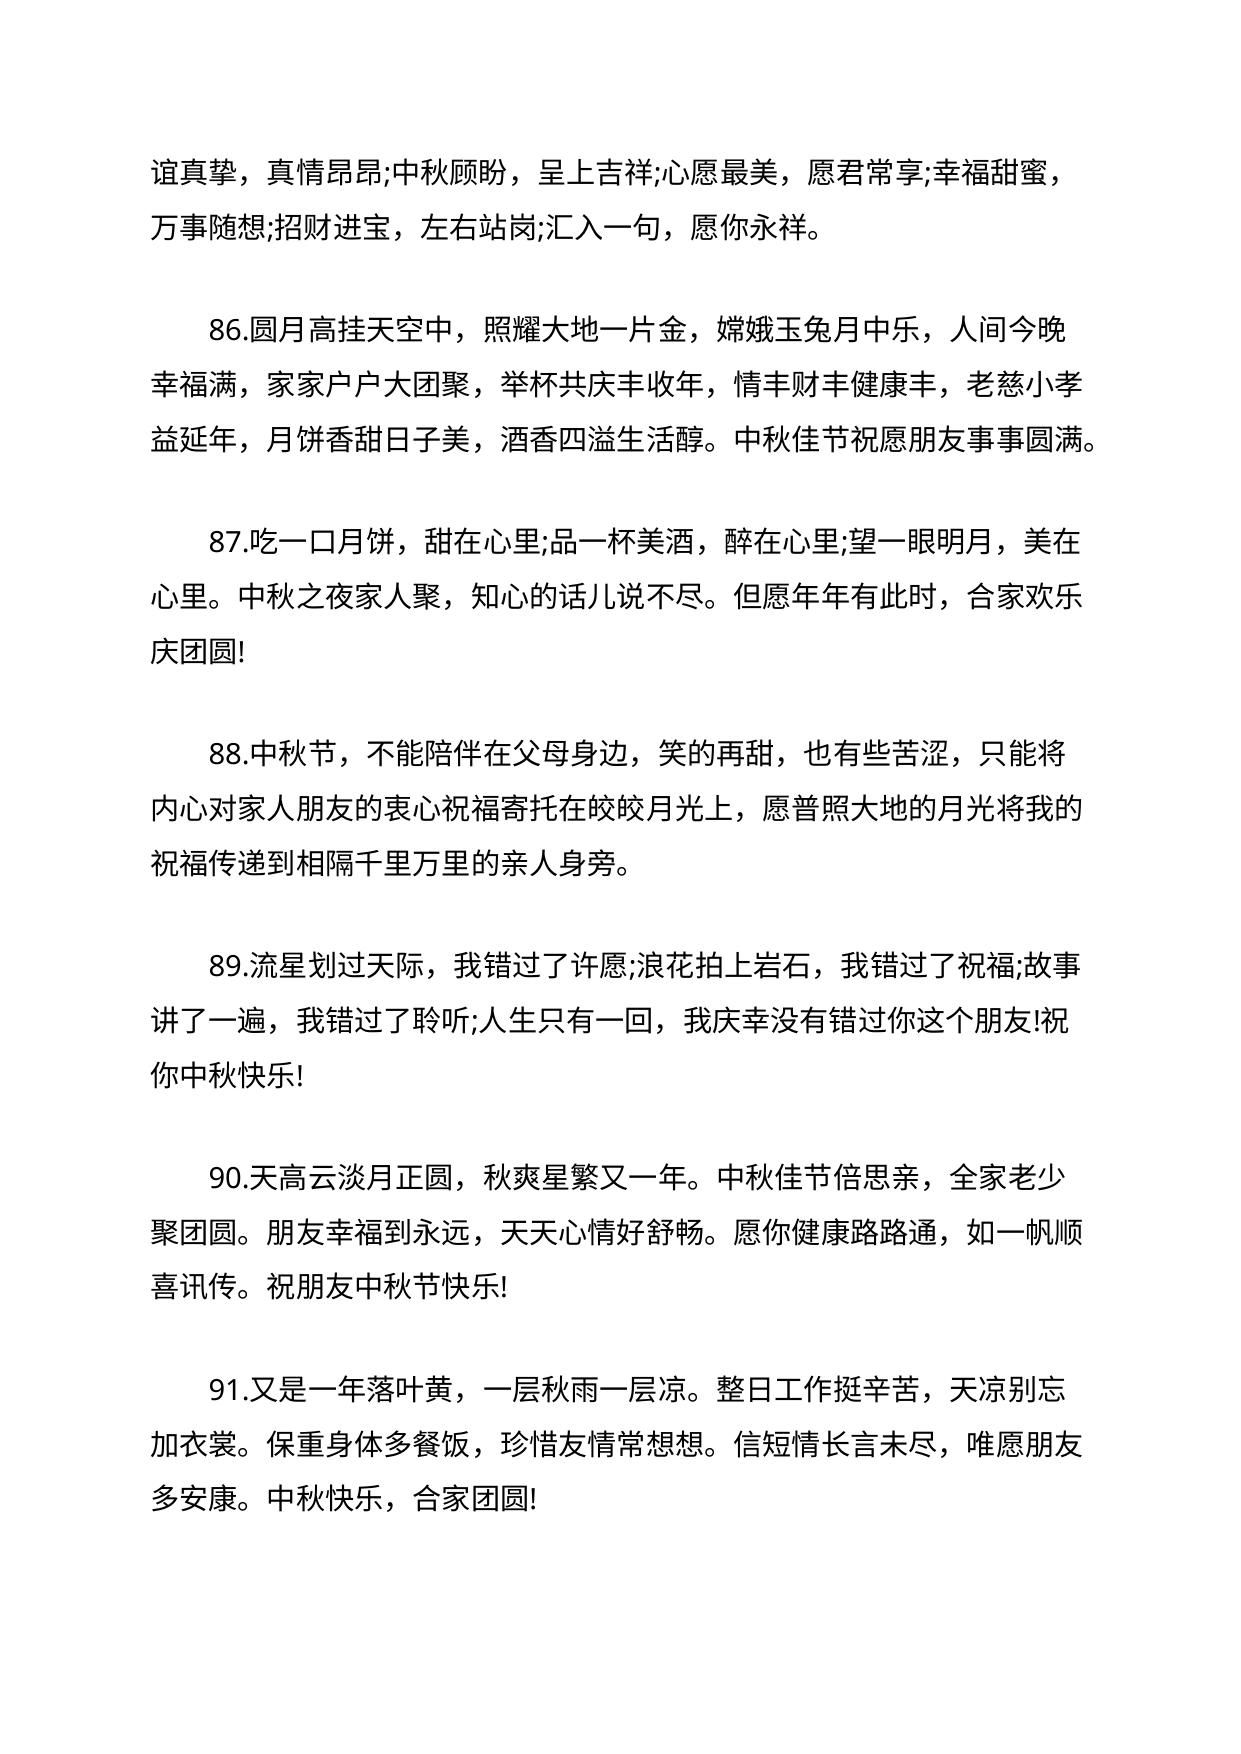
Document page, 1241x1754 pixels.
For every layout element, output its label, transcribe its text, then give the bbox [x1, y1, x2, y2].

text 91.又是一年落叶黄，一层秋雨一层凉。整日工作挺辛苦，天凉别忘加衣裳。保重身体多餐饭，珍惜友情常想想。信短情长言未尽，唯愿朋友多安康。中秋快乐，合家团圆! [150, 1366, 1090, 1518]
text 90.天高云淡月正圆，秋爽星繁又一年。中秋佳节倍思亲，全家老少聚团圆。朋友幸福到永远，天天心情好舒畅。愿你健康路路通，如一帆顺喜讯传。祝朋友中秋节快乐! [150, 1154, 1090, 1306]
text 87.吃一口月饼，甜在心里;品一杯美酒，醉在心里;望一眼明月，美在心里。中秋之夜家人聚，知心的话儿说不尽。但愿年年有此时，合家欢乐庆团圆! [150, 519, 1090, 671]
text 88.中秋节，不能陪伴在父母身边，笑的再甜，也有些苦涩，只能将内心对家人朋友的衷心祝福寄托在皎皎月光上，愿普照大地的月光将我的祝福传递到相隔千里万里的亲人身旁。 [150, 731, 1090, 883]
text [150, 150, 1090, 247]
text 89.流星划过天际，我错过了许愿;浪花拍上岩石，我错过了祝福;故事讲了一遍，我错过了聆听;人生只有一回，我庆幸没有错过你这个朋友!祝你中秋快乐! [150, 942, 1090, 1094]
text 86.圆月高挂天空中，照耀大地一片金，嫦娥玉兔月中乐，人间今晚幸福满，家家户户大团聚，举杯共庆丰收年，情丰财丰健康丰，老慈小孝益延年，月饼香甜日子美，酒香四溢生活醇。中秋佳节祝愿朋友事事圆满。 [150, 307, 1090, 459]
